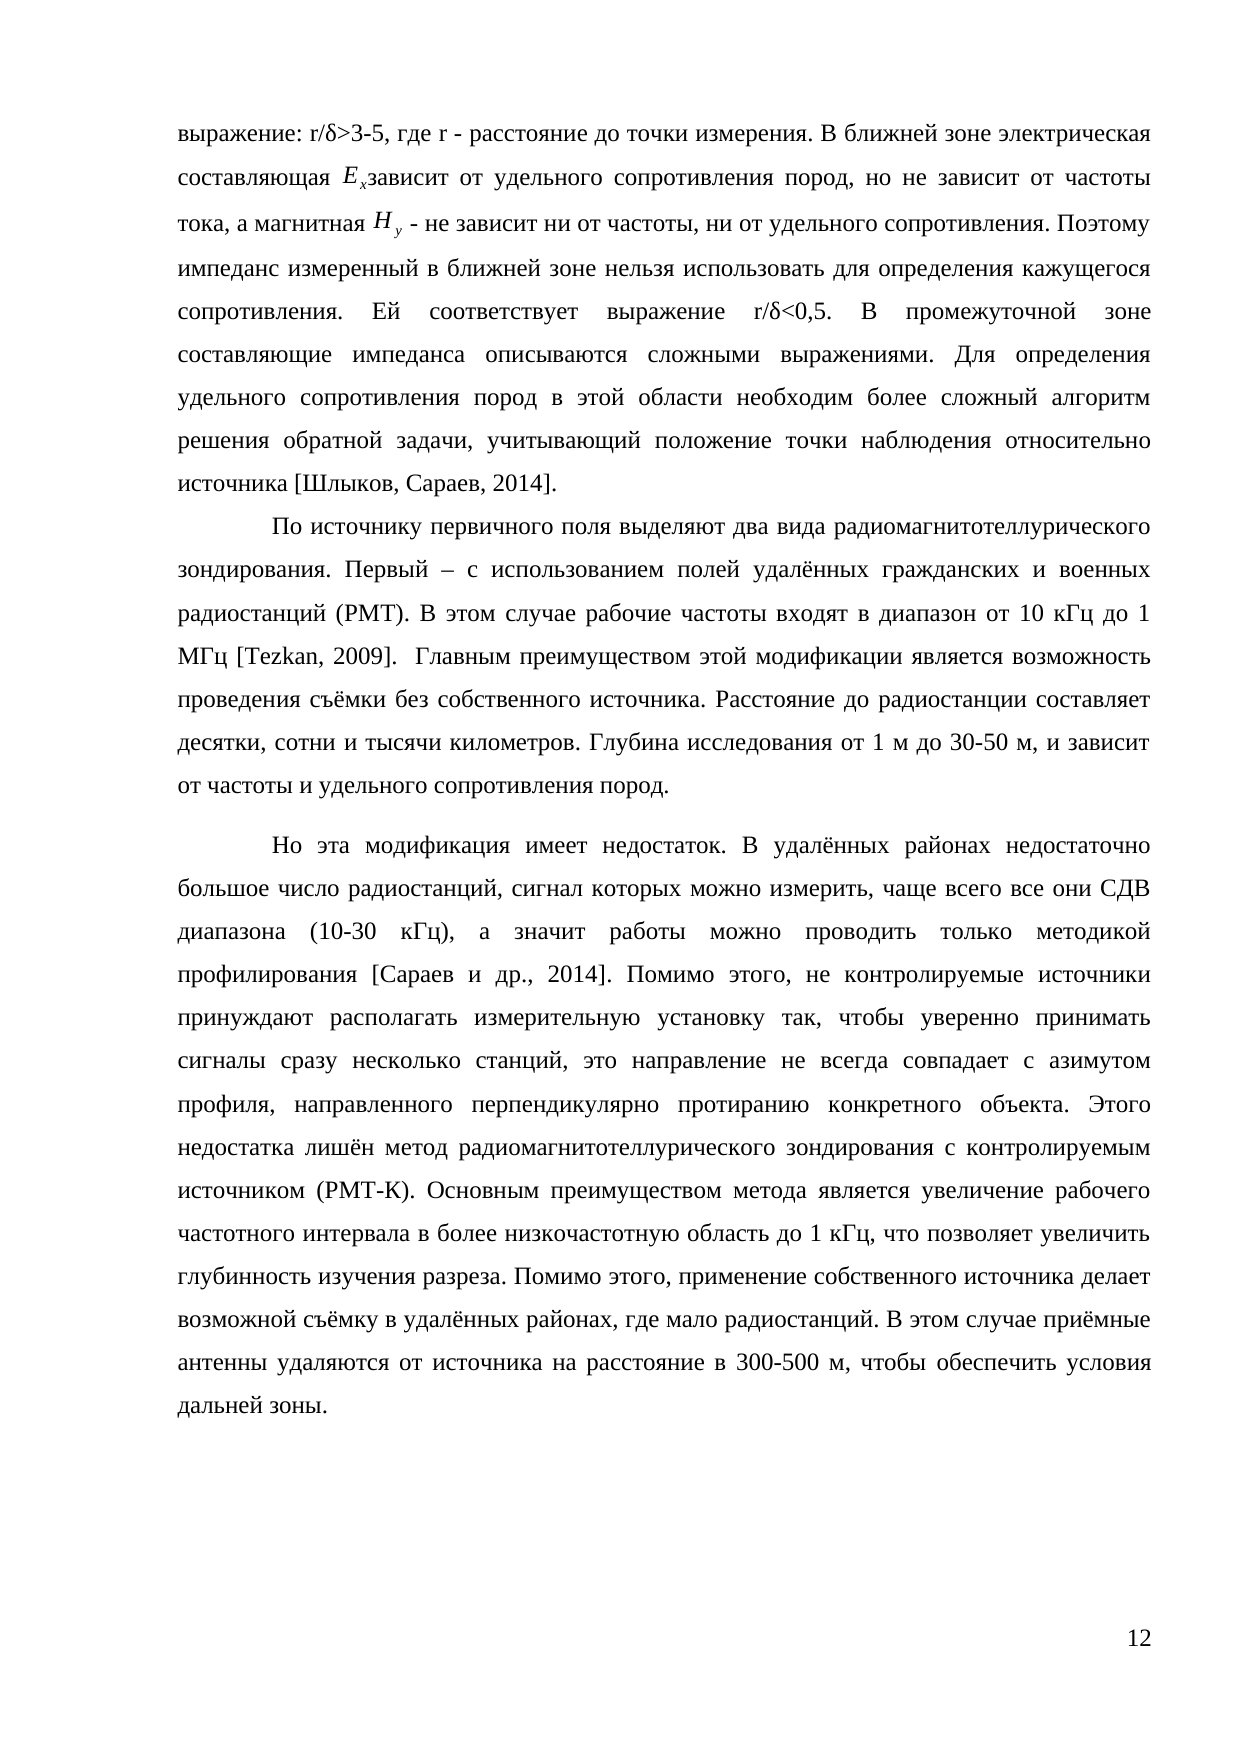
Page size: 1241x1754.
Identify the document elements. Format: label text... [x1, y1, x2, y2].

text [177, 118, 1152, 497]
text Но эта модификация имеет недостаток. В удалённых районах недостаточно большое число радиостанций, сигнал которых можно измерить, чаще всего все они СДВ диапазона (10-30 кГц), а значит работы можно проводить только методикой профилирования [Сараев и др., 2014]. Помимо этого, не контролируемые источники принуждают располагать измерительную установку так, чтобы уверенно принимать сигналы сразу несколько станций, это направление не всегда совпадает с азимутом профиля, направленного перпендикулярно протиранию конкретного объекта. Этого недостатка лишён метод радиомагнитотеллурического зондирования с контролируемым источником (РМТ-К). Основным преимуществом метода является увеличение рабочего частотного интервала в более низкочастотную область до 1 кГц, что позволяет увеличить глубинность изучения разреза. Помимо этого, применение собственного источника делает возможной съёмку в удалённых районах, где мало радиостанций. В этом случае приёмные антенны удаляются от источника на расстояние в 300-500 м, чтобы обеспечить условия дальней зоны. [177, 830, 1152, 1419]
text По источнику первичного поля выделяют два вида радиомагнитотеллурического зондирования. Первый – с использованием полей удалённых гражданских и военных радиостанций (РМТ). В этом случае рабочие частоты входят в диапазон от 10 кГц до 1 МГц [Tezkan, 2009]. Главным преимуществом этой модификации является возможность проведения съёмки без собственного источника. Расстояние до радиостанции составляет десятки, сотни и тысячи километров. Глубина исследования от 1 м до 30-50 м, и зависит от частоты и удельного сопротивления пород. [177, 511, 1152, 799]
